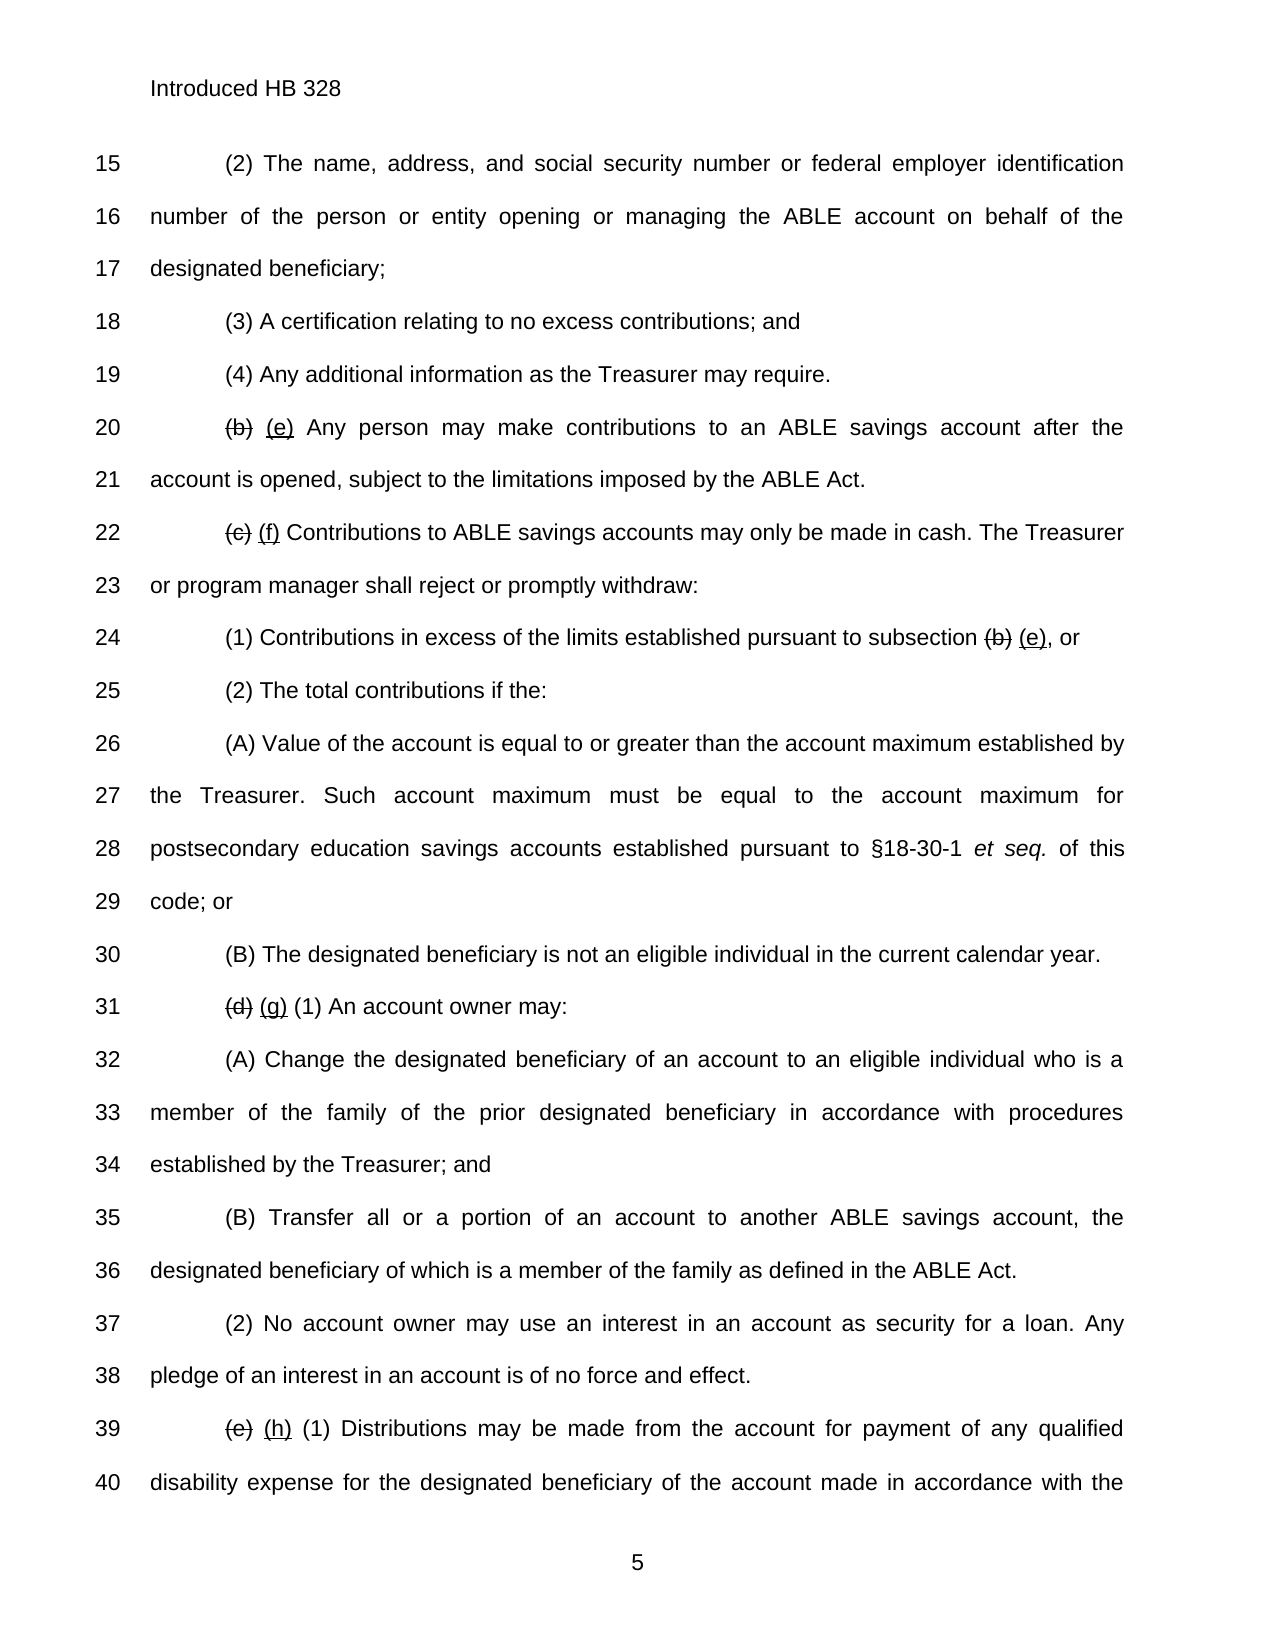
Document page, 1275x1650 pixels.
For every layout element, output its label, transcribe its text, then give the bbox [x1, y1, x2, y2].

text (A) Value of the account is equal to or greater than the account maximum established by the Treasurer. Such account maximum must be equal to the account maximum for postsecondary education savings accounts established pursuant to §18-30-1 et seq. of this code; or [150, 730, 1125, 914]
text (4) Any additional information as the Treasurer may require. [150, 361, 1125, 387]
text (B) Transfer all or a portion of an account to another ABLE savings account, the designated beneficiary of which is a member of the family as defined in the ABLE Act. [150, 1204, 1125, 1283]
text (c) (f) Contributions to ABLE savings accounts may only be made in cash. The Treasurer or program manager shall reject or promptly withdraw: [150, 519, 1125, 598]
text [150, 1415, 1125, 1495]
text (2) The total contributions if the: [150, 677, 1125, 703]
text (1) Contributions in excess of the limits established pursuant to subsection (b) (e), or [150, 624, 1125, 651]
text (d) (g) (1) An account owner may: [150, 993, 1125, 1020]
text (A) Change the designated beneficiary of an account to an eligible individual who is a member of the family of the prior designated beneficiary in accordance with procedures established by the Treasurer; and [150, 1046, 1125, 1178]
text (2) The name, address, and social security number or federal employer identification number of the person or entity opening or managing the ABLE account on behalf of the designated beneficiary; [150, 150, 1125, 282]
text (b) (e) Any person may make contributions to an ABLE savings account after the account is opened, subject to the limitations imposed by the ABLE Act. [150, 413, 1125, 493]
text (2) No account owner may use an interest in an account as security for a loan. Any pledge of an interest in an account is of no force and effect. [150, 1309, 1125, 1389]
text (3) A certification relating to no excess contributions; and [150, 308, 1125, 334]
text (B) The designated beneficiary is not an eligible individual in the current calendar year. [150, 941, 1125, 967]
